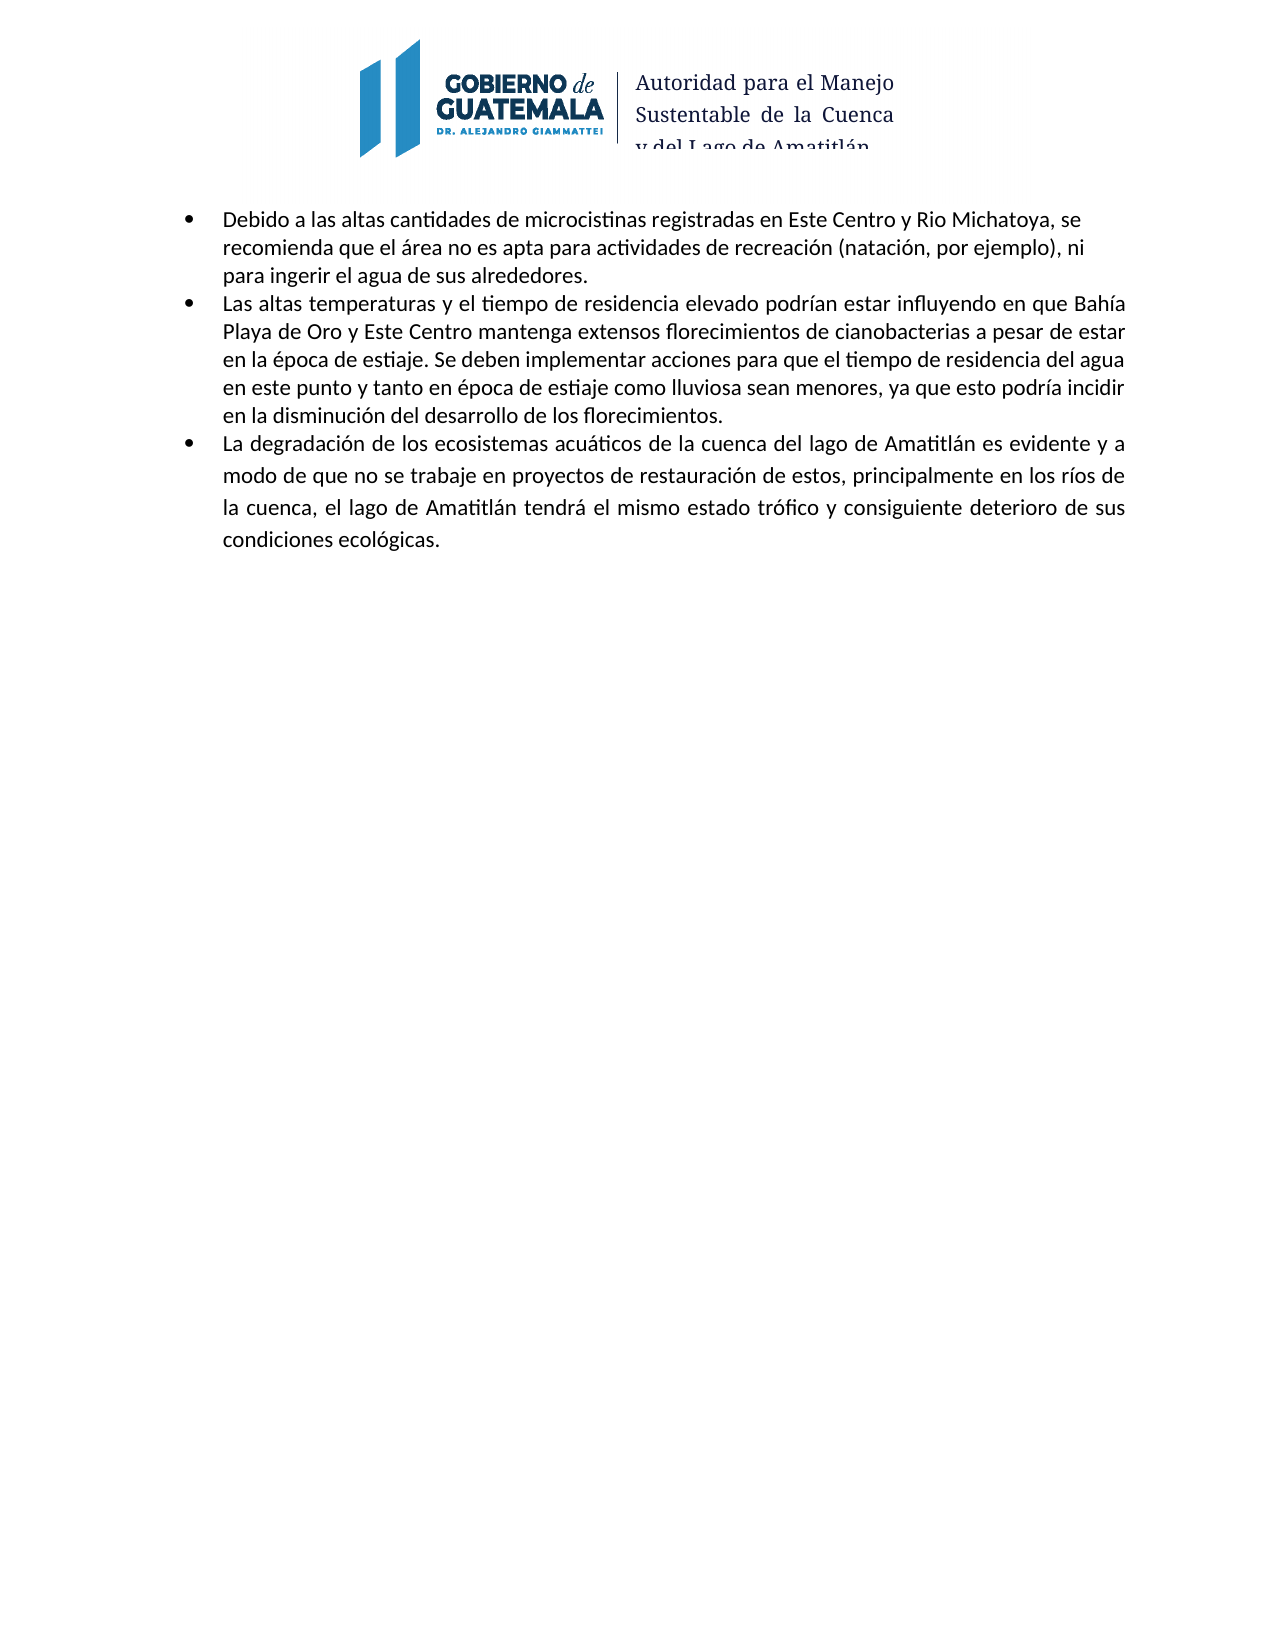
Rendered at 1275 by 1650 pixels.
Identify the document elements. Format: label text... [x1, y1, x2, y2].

list Debido a las altas cantidades de microcistinas registradas en Este Centro y Rio Michatoya, se recomienda que el área no es apta para actividades de recreación (natación, por ejemplo), ni para ingerir el agua de sus alrededores. [185, 205, 1127, 289]
list Las altas temperaturas y el tiempo de residencia elevado podrían estar influyendo en que Bahía Playa de Oro y Este Centro mantenga extensos florecimientos de cianobacterias a pesar de estar en la época de estiaje. Se deben implementar acciones para que el tiempo de residencia del agua en este punto y tanto en época de estiaje como lluviosa sean menores, ya que esto podría incidir en la disminución del desarrollo de los florecimientos. [185, 289, 1127, 429]
list La degradación de los ecosistemas acuáticos de la cuenca del lago de Amatitlán es evidente y a modo de que no se trabaje en proyectos de restauración de estos, principalmente en los ríos de la cuenca, el lago de Amatitlán tendrá el mismo estado trófico y consiguiente deterioro de sus condiciones ecológicas. [185, 429, 1127, 553]
picture [239, 27, 1033, 204]
